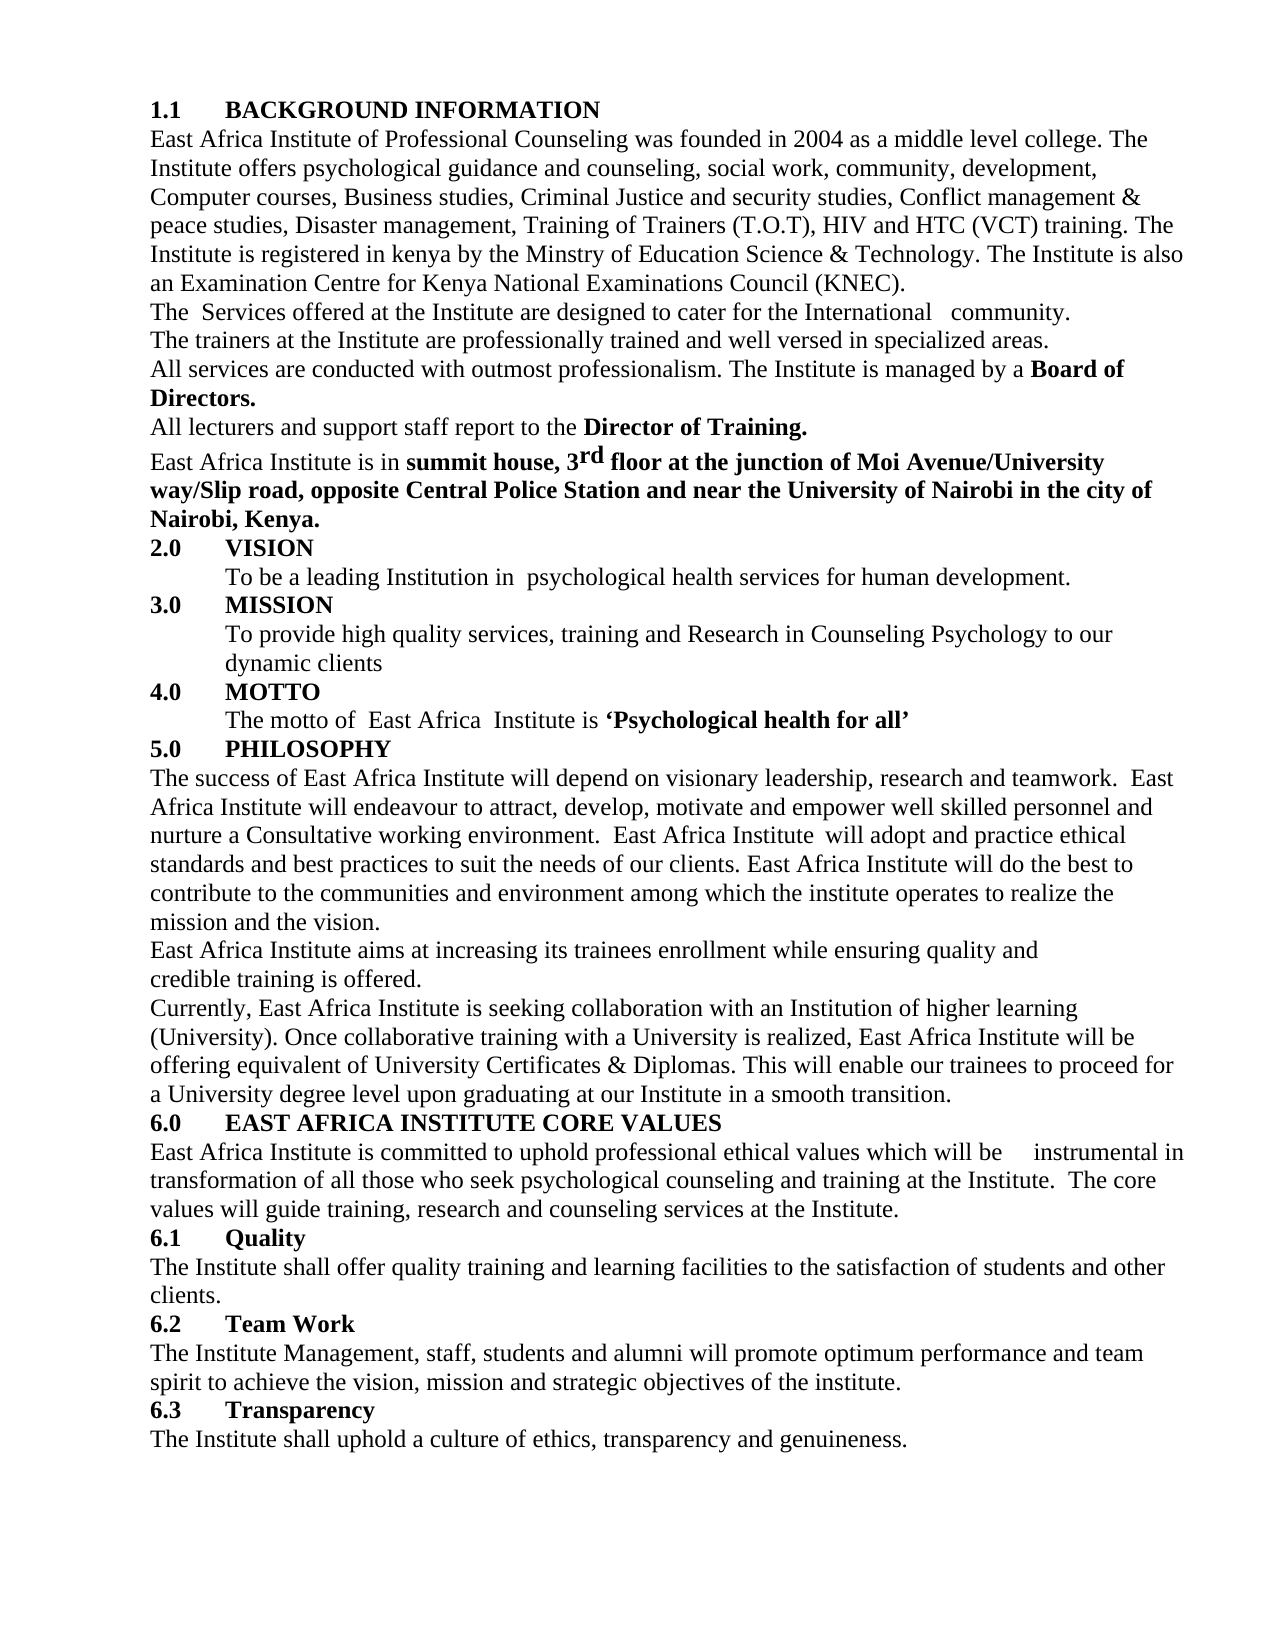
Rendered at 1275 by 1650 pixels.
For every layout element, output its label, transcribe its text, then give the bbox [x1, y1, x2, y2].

text 6.3 Transparency [150, 1395, 1191, 1424]
text East Africa Institute is committed to uphold professional ethical values which will be instrumental in transformation of all those who seek psychological counseling and training at the Institute. The core values will guide training, research and counseling services at the Institute. [150, 1137, 1191, 1223]
text East Africa Institute aims at increasing its trainees enrollment while ensuring quality and credible training is offered. [150, 935, 1191, 993]
text 6.1 Quality [150, 1223, 1191, 1252]
text The Institute shall uphold a culture of ethics, transparency and genuineness. [150, 1424, 1191, 1453]
text All lecturers and support staff report to the Director of Training. [150, 412, 1191, 441]
text All services are conducted with outmost professionalism. The Institute is managed by a Board of Directors. [150, 354, 1191, 412]
text To provide high quality services, training and Research in Counseling Psychology to our [150, 619, 1191, 648]
text 3.0 MISSION [150, 590, 1191, 619]
text East Africa Institute of Professional Counseling was founded in 2004 as a middle level college. The Institute offers psychological guidance and counseling, social work, community, development, Computer courses, Business studies, Criminal Justice and security studies, Conflict management & peace studies, Disaster management, Training of Trainers (T.O.T), HIV and HTC (VCT) training. The Institute is registered in kenya by the Minstry of Education Science & Technology. The Institute is also an Examination Centre for Kenya National Examinations Council (KNEC). [150, 124, 1191, 297]
text 4.0 MOTTO [150, 677, 1191, 705]
text Currently, East Africa Institute is seeking collaboration with an Institution of higher learning (University). Once collaborative training with a University is realized, East Africa Institute will be offering equivalent of University Certificates & Diplomas. This will enable our trainees to proceed for a University degree level upon graduating at our Institute in a smooth transition. [150, 993, 1191, 1108]
text 5.0 PHILOSOPHY [150, 734, 1191, 763]
text To be a leading Institution in psychological health services for human development. [150, 562, 1191, 590]
text The motto of East Africa Institute is ‘Psychological health for all’ [150, 705, 1191, 734]
text 6.2 Team Work [150, 1309, 1191, 1338]
text 2.0 VISION [150, 533, 1191, 562]
text The Services offered at the Institute are designed to cater for the International community. [150, 297, 1191, 326]
text The Institute Management, staff, students and alumni will promote optimum performance and team spirit to achieve the vision, mission and strategic objectives of the institute. [150, 1338, 1191, 1395]
text The Institute shall offer quality training and learning facilities to the satisfaction of students and other clients. [150, 1252, 1191, 1309]
text The success of East Africa Institute will depend on visionary leadership, research and teamwork. East Africa Institute will endeavour to attract, develop, motivate and empower well skilled personnel and nurture a Consultative working environment. East Africa Institute will adopt and practice ethical standards and best practices to suit the needs of our clients. East Africa Institute will do the best to contribute to the communities and environment among which the institute operates to realize the mission and the vision. [150, 763, 1191, 935]
text 6.0 EAST AFRICA INSTITUTE CORE VALUES [150, 1108, 1191, 1137]
text 1.1 BACKGROUND INFORMATION [150, 96, 1191, 124]
text The trainers at the Institute are professionally trained and well versed in specialized areas. [150, 326, 1191, 354]
text East Africa Institute is in summit house, 3rd floor at the junction of Moi Avenue/University way/Slip road, opposite Central Police Station and near the University of Nairobi in the city of Nairobi, Kenya. [150, 441, 1191, 533]
text dynamic clients [150, 648, 1191, 677]
